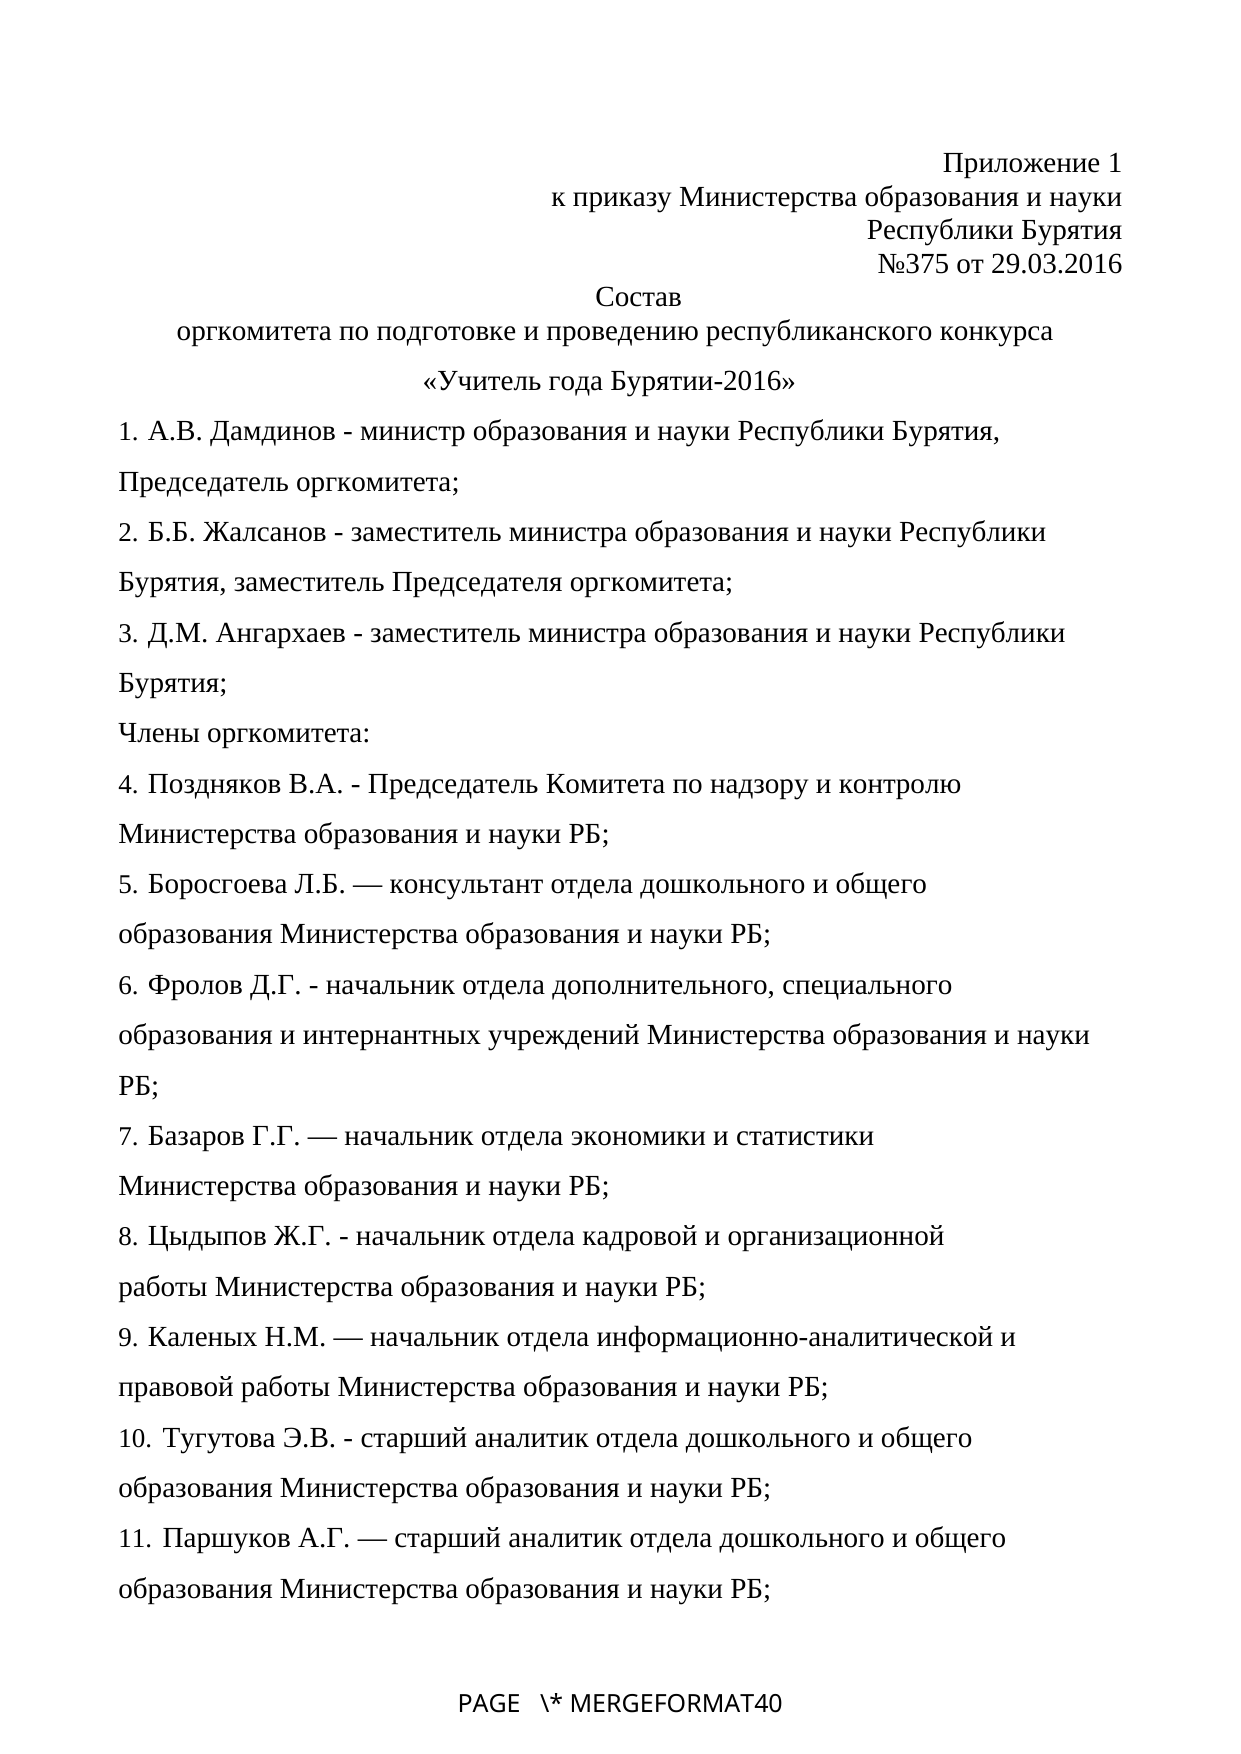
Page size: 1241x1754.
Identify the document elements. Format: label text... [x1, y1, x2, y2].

list Тугутова Э.В. - старший аналитик отдела дошкольного и общего образования Министерства образования и науки РБ; [118, 1420, 1122, 1504]
list Базаров Г.Г. — начальник отдела экономики и статистики [118, 1118, 1122, 1151]
list Цыдыпов Ж.Г. - начальник отдела кадровой и организационной [118, 1218, 1122, 1252]
list Б.Б. Жалсанов - заместитель министра образования и науки Республики Бурятия, заместитель Председателя оргкомитета; [118, 514, 1122, 598]
list Фролов Д.Г. - начальник отдела дополнительного, специального [118, 967, 1122, 1001]
list А.В. Дамдинов - министр образования и науки Республики Бурятия, Председатель оргкомитета; [118, 413, 1122, 497]
list Поздняков В.А. - Председатель Комитета по надзору и контролю [118, 766, 1122, 799]
text оргкомитета по подготовке и проведению республиканского конкурса «Учитель года Бурятии-2016» [176, 313, 1089, 397]
text к приказу Министерства образования и науки [526, 179, 1122, 212]
text работы Министерства образования и науки РБ; [118, 1269, 1122, 1302]
text Министерства образования и науки РБ; [118, 816, 1122, 849]
text образования Министерства образования и науки РБ; [118, 917, 1122, 950]
text №375 от 29.03.2016 [751, 246, 1122, 279]
text Приложение 1 [526, 145, 1122, 179]
text образования и интернантных учреждений Министерства образования и науки РБ; [118, 1017, 1122, 1101]
list Паршуков А.Г. — старший аналитик отдела дошкольного и общего образования Министерства образования и науки РБ; [118, 1520, 1122, 1604]
list Боросгоева Л.Б. — консультант отдела дошкольного и общего [118, 866, 1122, 900]
text Состав [595, 279, 1122, 313]
text Члены оргкомитета: [118, 715, 1122, 749]
list Д.М. Ангархаев - заместитель министра образования и науки Республики Бурятия; [118, 615, 1122, 699]
text правовой работы Министерства образования и науки РБ; [118, 1369, 1122, 1403]
list Каленых Н.М. — начальник отдела информационно-аналитической и [118, 1319, 1122, 1353]
text Республики Бурятия [118, 212, 1122, 246]
text Министерства образования и науки РБ; [118, 1168, 1122, 1202]
